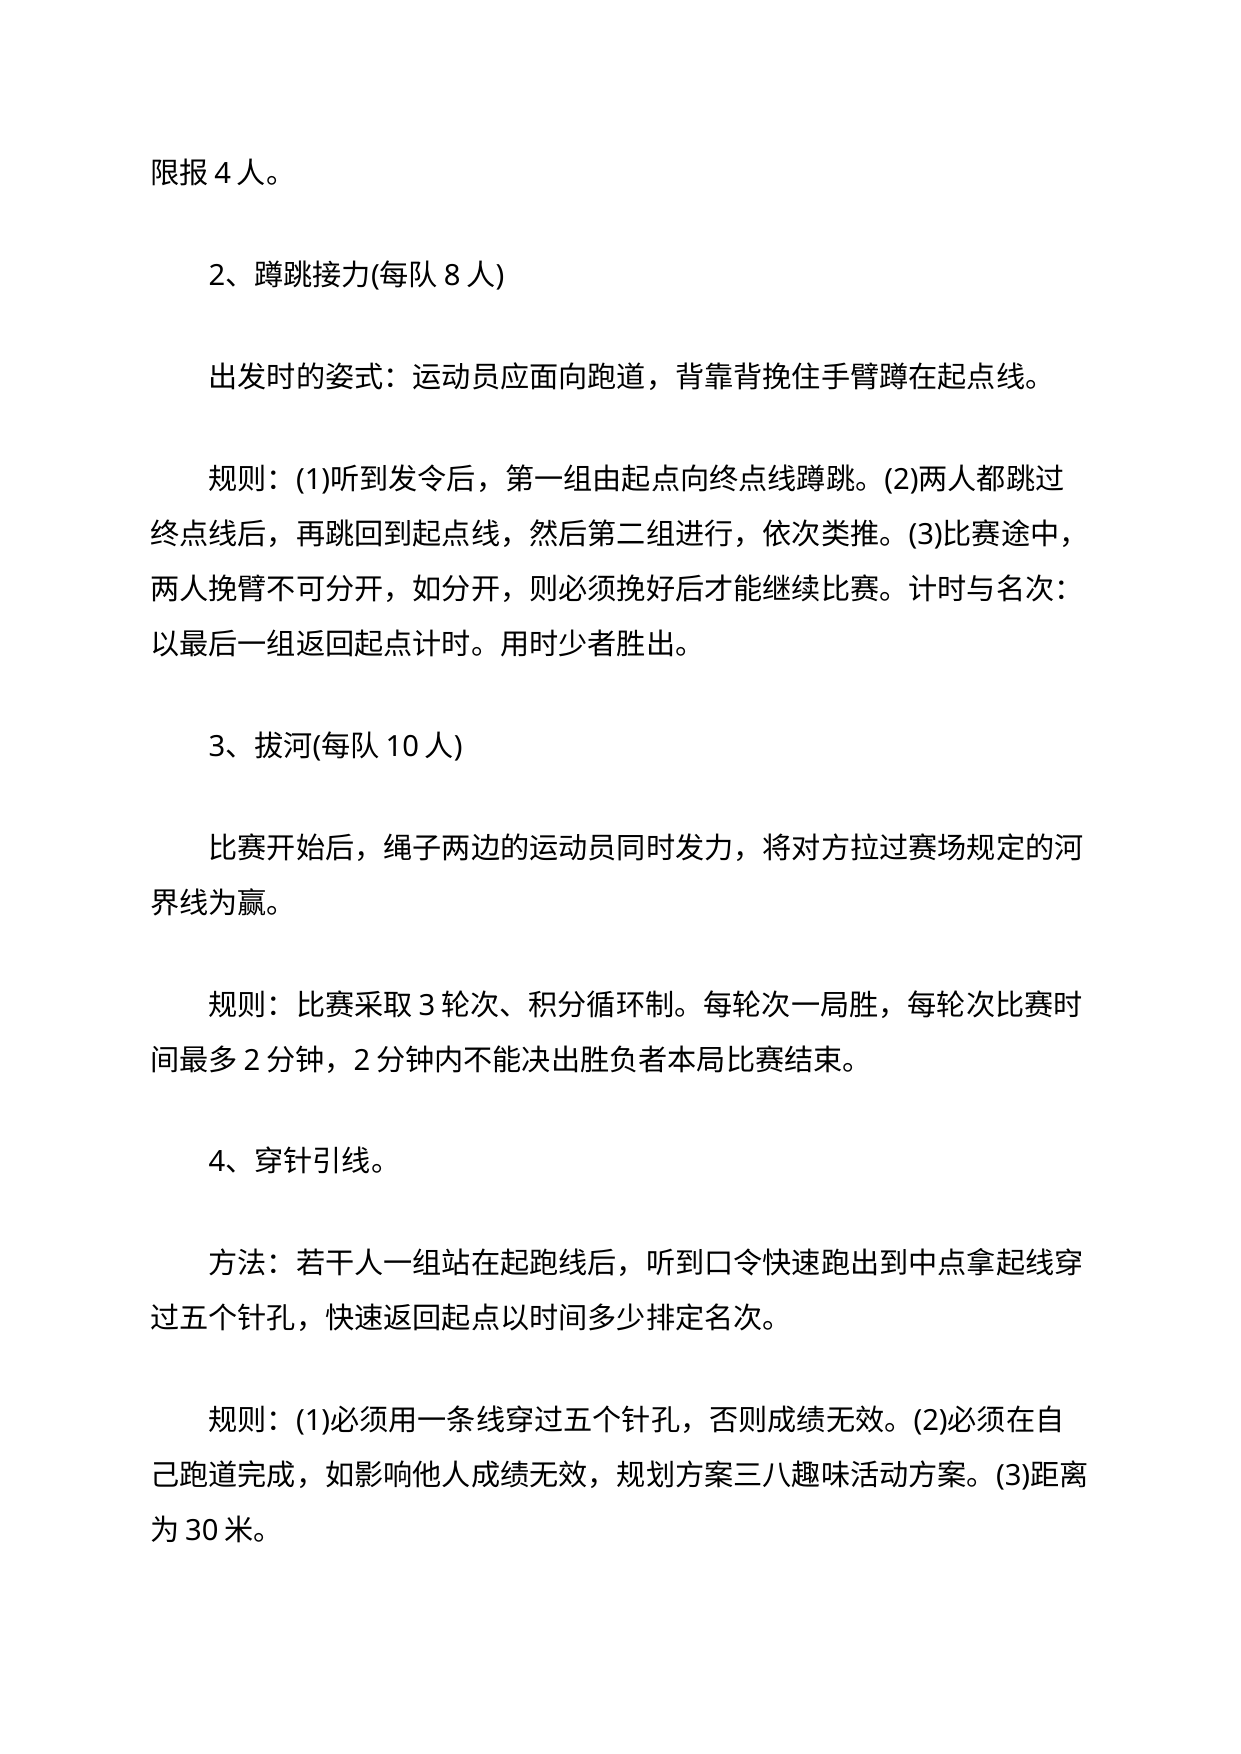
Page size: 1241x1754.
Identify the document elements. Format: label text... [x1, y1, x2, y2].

text 3、拔河(每队10人) [150, 722, 1090, 765]
text 4、穿针引线。 [150, 1138, 1090, 1180]
text 规则：(1)听到发令后，第一组由起点向终点线蹲跳。(2)两人都跳过终点线后，再跳回到起点线，然后第二组进行，依次类推。(3)比赛途中，两人挽臂不可分开，如分开，则必须挽好后才能继续比赛。计时与名次：以最后一组返回起点计时。用时少者胜出。 [150, 456, 1090, 663]
text 规则：比赛采取3轮次、积分循环制。每轮次一局胜，每轮次比赛时间最多2分钟，2分钟内不能决出胜负者本局比赛结束。 [150, 981, 1090, 1078]
text 2、蹲跳接力(每队8人) [150, 252, 1090, 294]
text 规则：(1)必须用一条线穿过五个针孔，否则成绩无效。(2)必须在自己跑道完成，如影响他人成绩无效，规划方案三八趣味活动方案。(3)距离为30米。 [150, 1397, 1090, 1549]
text 比赛开始后，绳子两边的运动员同时发力，将对方拉过赛场规定的河界线为赢。 [150, 824, 1090, 922]
text 出发时的姿式：运动员应面向跑道，背靠背挽住手臂蹲在起点线。 [150, 354, 1090, 396]
text 方法：若干人一组站在起跑线后，听到口令快速跑出到中点拿起线穿过五个针孔，快速返回起点以时间多少排定名次。 [150, 1240, 1090, 1337]
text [150, 150, 1090, 192]
